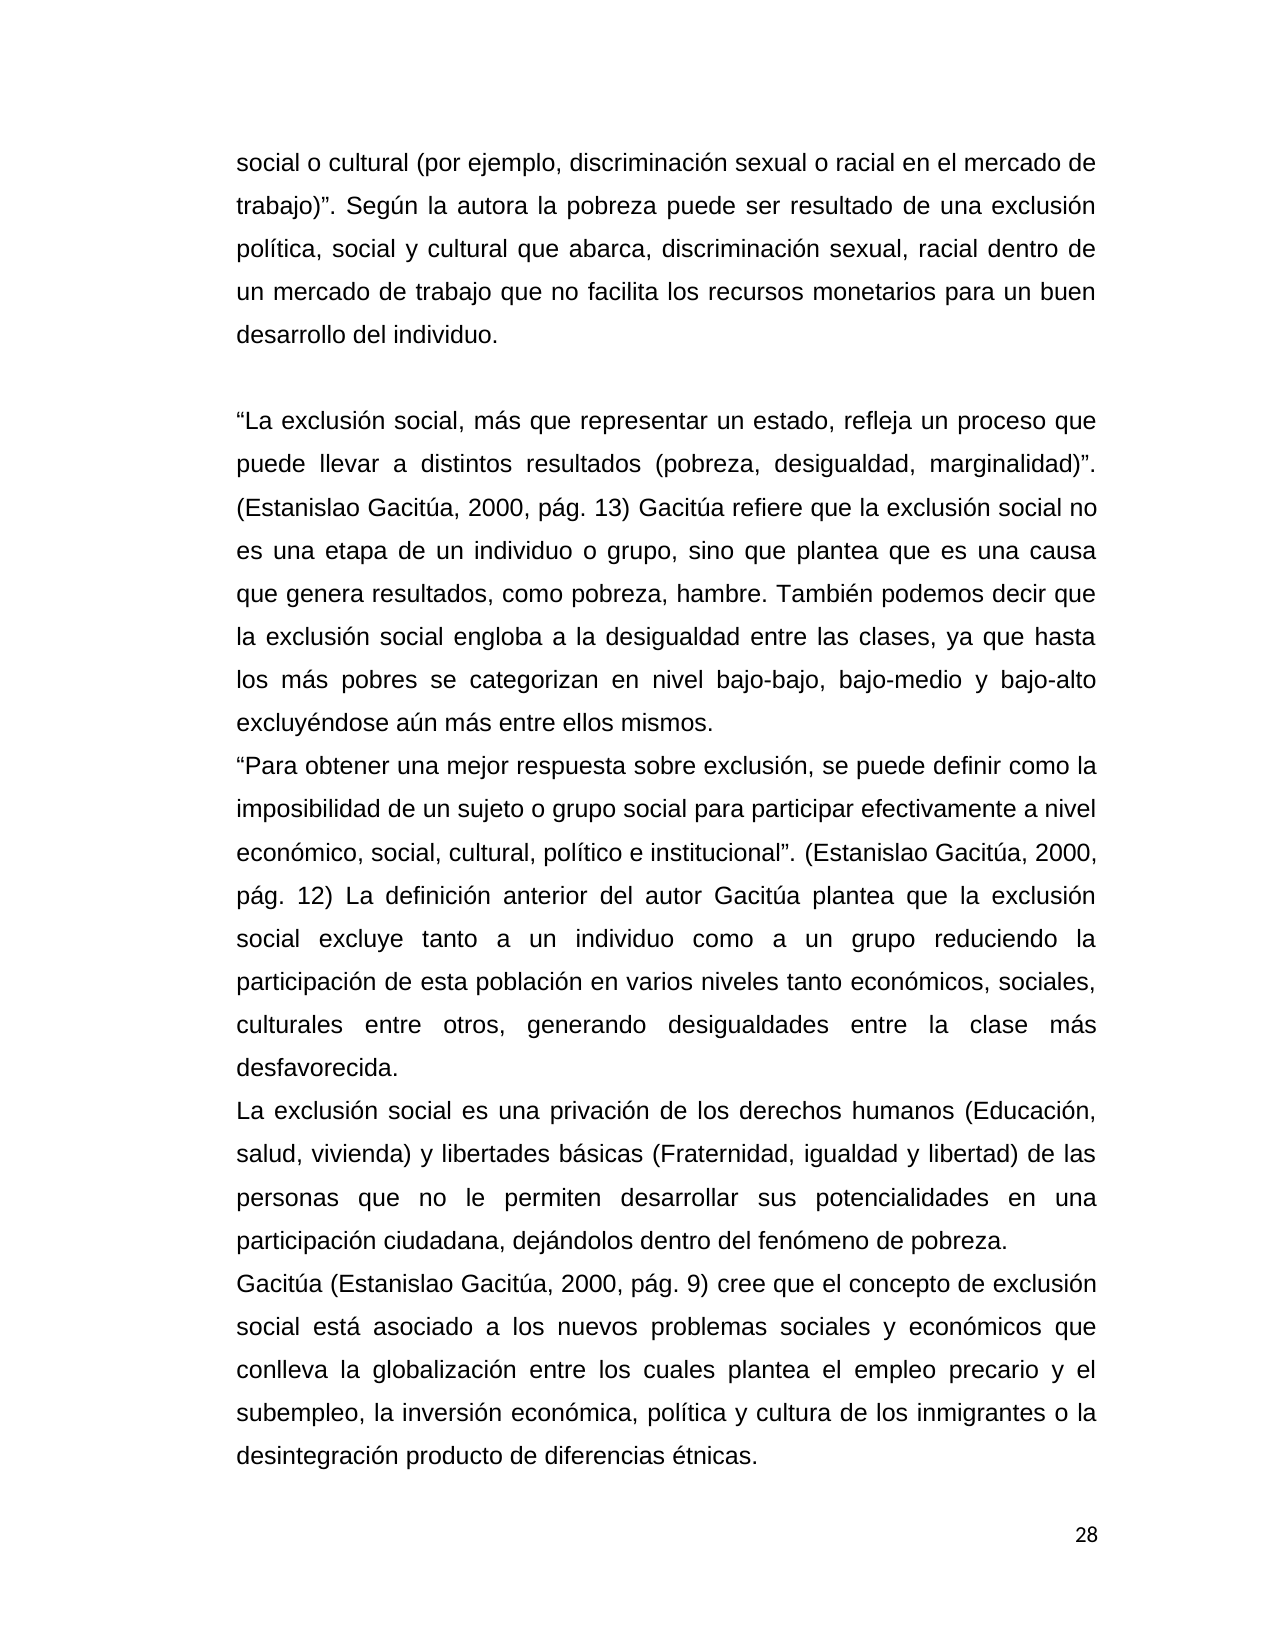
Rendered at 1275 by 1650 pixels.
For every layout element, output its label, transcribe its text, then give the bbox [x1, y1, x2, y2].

text Gacitúa cree que el concepto de exclusión social está asociado a los nuevos problemas sociales y económicos que conlleva la globalización entre los cuales plantea el empleo precario y el subempleo, la inversión económica, política y cultura de los inmigrantes o la desintegración producto de diferencias étnicas. [236, 1269, 1098, 1470]
text “Para obtener una mejor respuesta sobre exclusión, se puede definir como la imposibilidad de un sujeto o grupo social para participar efectivamente a nivel económico, social, cultural, político e institucional”. La definición anterior del autor Gacitúa plantea que la exclusión social excluye tanto a un individuo como a un grupo reduciendo la participación de esta población en varios niveles tanto económicos, sociales, culturales entre otros, generando desigualdades entre la clase más desfavorecida. [236, 751, 1098, 1082]
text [236, 148, 1098, 349]
text La exclusión social es una privación de los derechos humanos (Educación, salud, vivienda) y libertades básicas (Fraternidad, igualdad y libertad) de las personas que no le permiten desarrollar sus potencialidades en una participación ciudadana, dejándolos dentro del fenómeno de pobreza. [236, 1096, 1098, 1254]
text “La exclusión social, más que representar un estado, refleja un proceso que puede llevar a distintos resultados (pobreza, desigualdad, marginalidad)”. Gacitúa refiere que la exclusión social no es una etapa de un individuo o grupo, sino que plantea que es una causa que genera resultados, como pobreza, hambre. También podemos decir que la exclusión social engloba a la desigualdad entre las clases, ya que hasta los más pobres se categorizan en nivel bajo-bajo, bajo-medio y bajo-alto excluyéndose aún más entre ellos mismos. [236, 406, 1098, 737]
